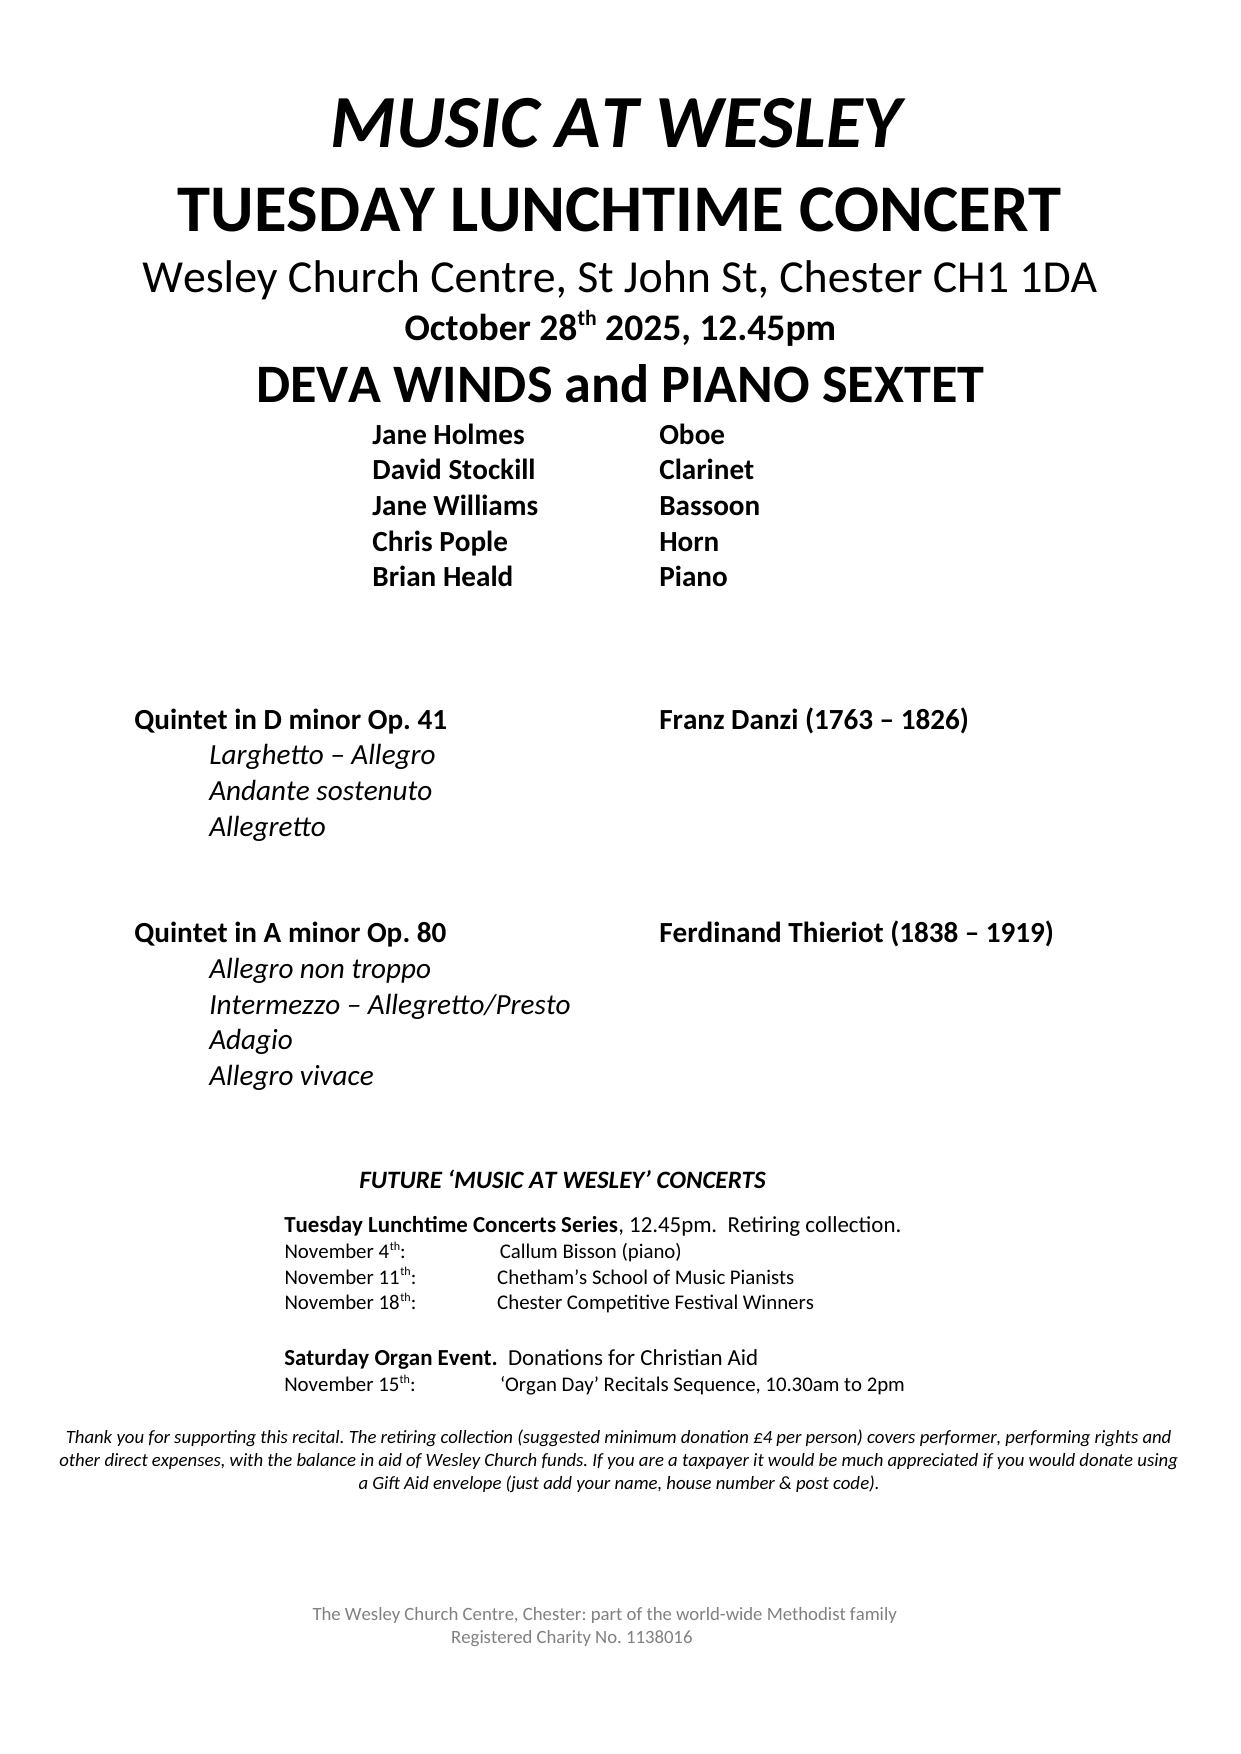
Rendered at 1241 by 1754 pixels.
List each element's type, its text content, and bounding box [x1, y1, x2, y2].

text November 18th: Chester Competitive Festival Winners [59, 1289, 1181, 1315]
text November 11th: Chetham’s School of Music Pianists [59, 1264, 1181, 1289]
subtitle October 28th 2025, 12.45pm [59, 304, 1181, 350]
text Tuesday Lunchtime Concerts Series, 12.45pm. Retiring collection. [59, 1210, 1181, 1238]
text Allegro vivace [59, 1057, 1181, 1093]
subtitle FUTURE ‘MUSIC AT WESLEY’ CONCERTS [284, 1164, 1181, 1195]
text Quintet in A minor Op. 80 Ferdinand Thieriot (1838 – 1919) [59, 914, 1181, 950]
text Quintet in D minor Op. 41 Franz Danzi (1763 – 1826) [59, 701, 1181, 736]
text Brian Heald Piano [284, 558, 1181, 594]
text November 4th: Callum Bisson (piano) [59, 1238, 1181, 1264]
text Intermezzo – Allegretto/Presto [59, 986, 1181, 1021]
text TUESDAY LUNCHTIME CONCERT [59, 167, 1181, 248]
text November 15th: ‘Organ Day’ Recitals Sequence, 10.30am to 2pm [59, 1371, 1181, 1397]
text Jane Williams Bassoon [284, 487, 1181, 523]
text MUSIC AT WESLEY [59, 75, 1181, 167]
text Chris Pople Horn [284, 523, 1181, 558]
text Wesley Church Centre, St John St, Chester CH1 1DA [59, 248, 1181, 304]
text Saturday Organ Event. Donations for Christian Aid [59, 1343, 1181, 1371]
text Adagio [59, 1021, 1181, 1057]
text Larghetto – Allegro [59, 736, 1181, 772]
text Jane Holmes Oboe [284, 416, 1181, 451]
text David Stockill Clarinet [284, 451, 1181, 487]
subtitle DEVA WINDS and PIANO SEXTET [59, 350, 1181, 416]
text Thank you for supporting this recital. The retiring collection (suggested minimum donation £4 per person) covers performer, performing rights and other direct expenses, with the balance in aid of Wesley Church funds. If you are a taxpayer it would be much appreciated if you would donate using a Gift Aid envelope (just add your name, house number & post code). [59, 1426, 1181, 1494]
text Andante sostenuto [59, 772, 1181, 808]
text Allegretto [59, 808, 1181, 843]
text Allegro non troppo [59, 950, 1181, 986]
